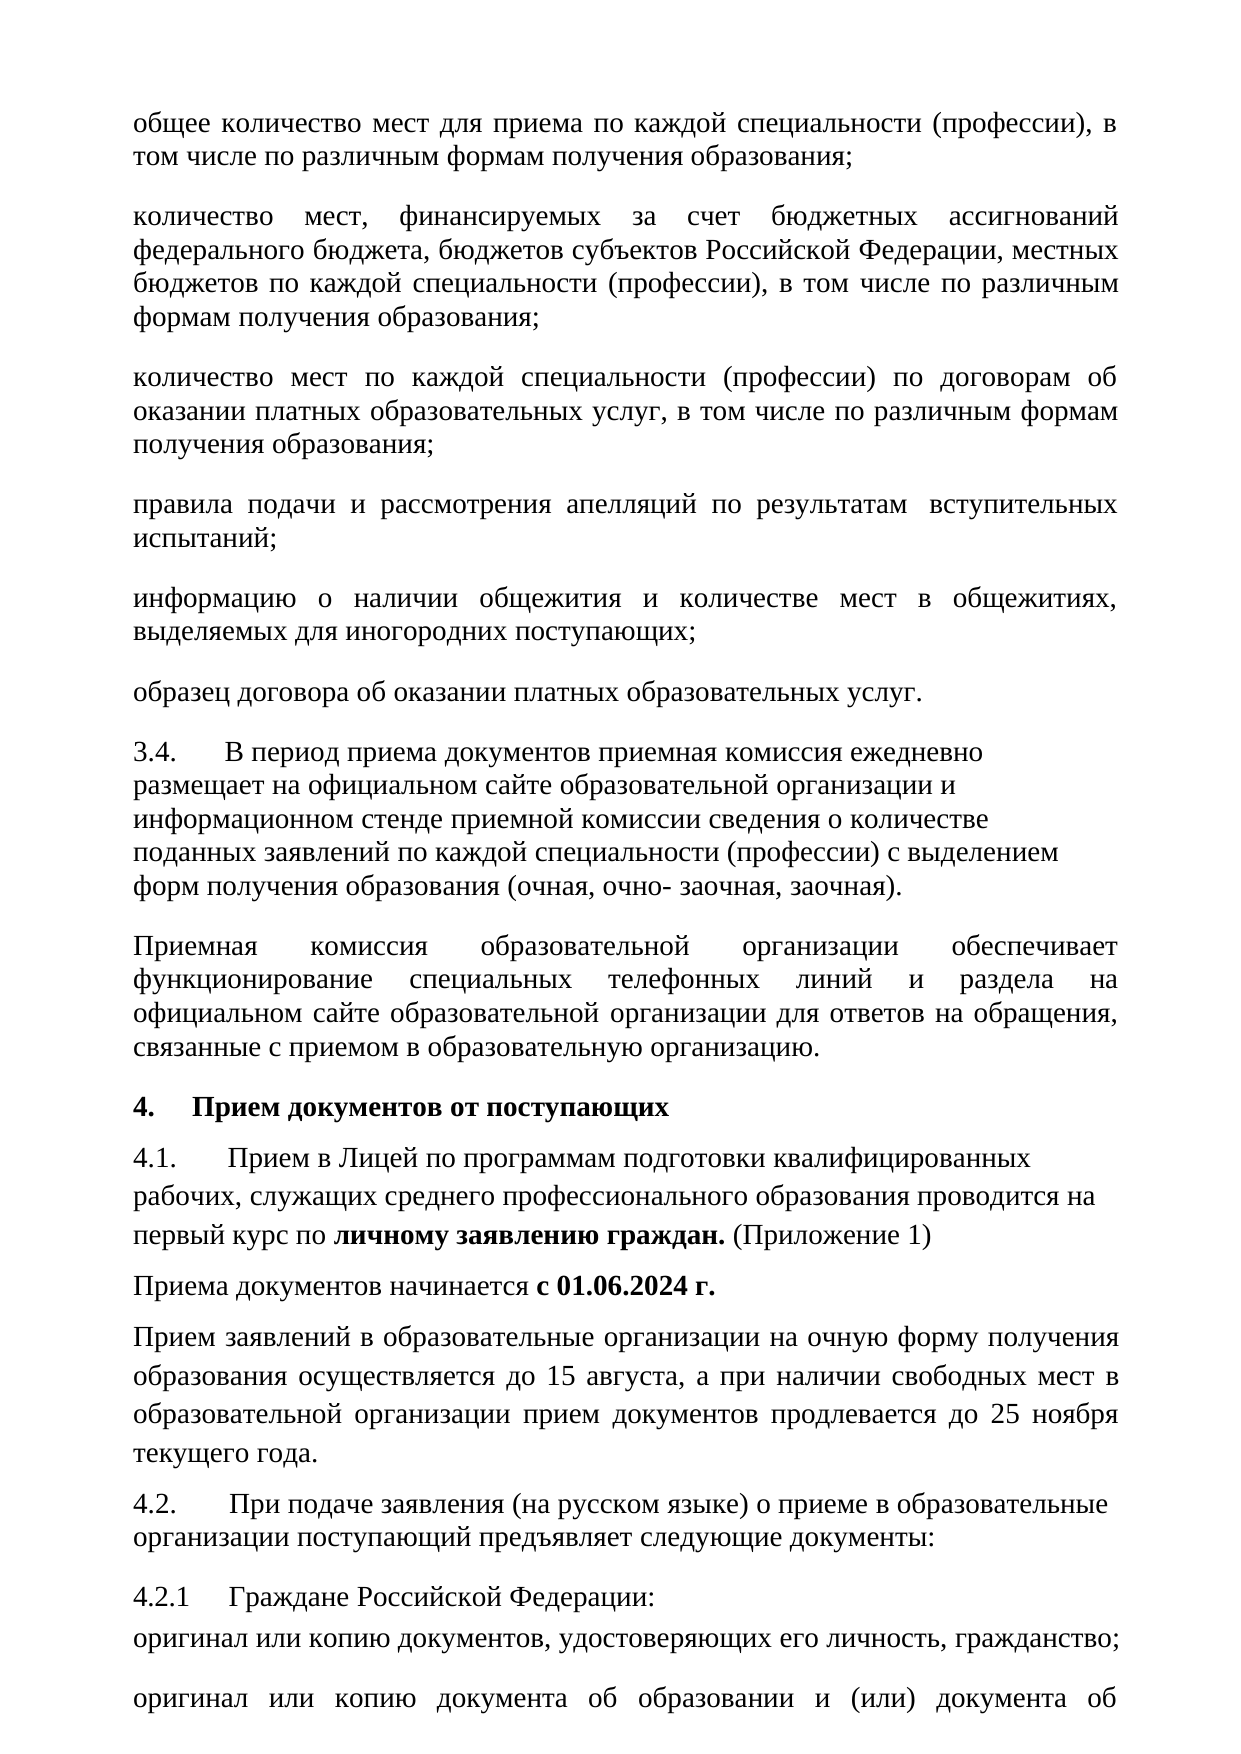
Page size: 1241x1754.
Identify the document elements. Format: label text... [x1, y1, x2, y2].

subtitle Прием документов от поступающих [133, 1089, 1192, 1123]
text информацию о наличии общежития и количестве мест в общежитиях, выделяемых для иногородних поступающих; [133, 580, 1118, 647]
text Приемная комиссия образовательной организации обеспечивает функционирование специальных телефонных линий и раздела на официальном сайте образовательной организации для ответов на обращения, связанные с приемом в образовательную организацию. [133, 928, 1118, 1062]
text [133, 1680, 1118, 1713]
text оригинал или копию документов, удостоверяющих его личность, гражданство; [133, 1620, 1192, 1653]
text Прием заявлений в образовательные организации на очную форму получения образования осуществляется до 15 августа, а при наличии свободных мест в образовательной организации прием документов продлевается до 25 ноября текущего года. [133, 1319, 1119, 1468]
list Прием в Лицей по программам подготовки квалифицированных рабочих, служащих среднего профессионального образования проводится на первый курс по личному заявлению граждан. (Приложение 1) [133, 1140, 1119, 1250]
text правила подачи и рассмотрения апелляций по результатам вступительных испытаний; [133, 486, 1118, 553]
list Граждане Российской Федерации: [133, 1579, 1192, 1613]
list При подаче заявления (на русском языке) о приеме в образовательные организации поступающий предъявляет следующие документы: [133, 1486, 1118, 1553]
list В период приема документов приемная комиссия ежедневно размещает на официальном сайте образовательной организации и информационном стенде приемной комиссии сведения о количестве поданных заявлений по каждой специальности (профессии) с выделением форм получения образования (очная, очно- заочная, заочная). [133, 734, 1119, 901]
text количество мест, финансируемых за счет бюджетных ассигнований федерального бюджета, бюджетов субъектов Российской Федерации, местных бюджетов по каждой специальности (профессии), в том числе по различным формам получения образования; [133, 198, 1119, 332]
text общее количество мест для приема по каждой специальности (профессии), в том числе по различным формам получения образования; [133, 105, 1118, 172]
text Приема документов начинается с 01.06.2024 г. [133, 1268, 1192, 1302]
text образец договора об оказании платных образовательных услуг. [133, 674, 1192, 707]
text количество мест по каждой специальности (профессии) по договорам об оказании платных образовательных услуг, в том числе по различным формам получения образования; [133, 359, 1118, 460]
